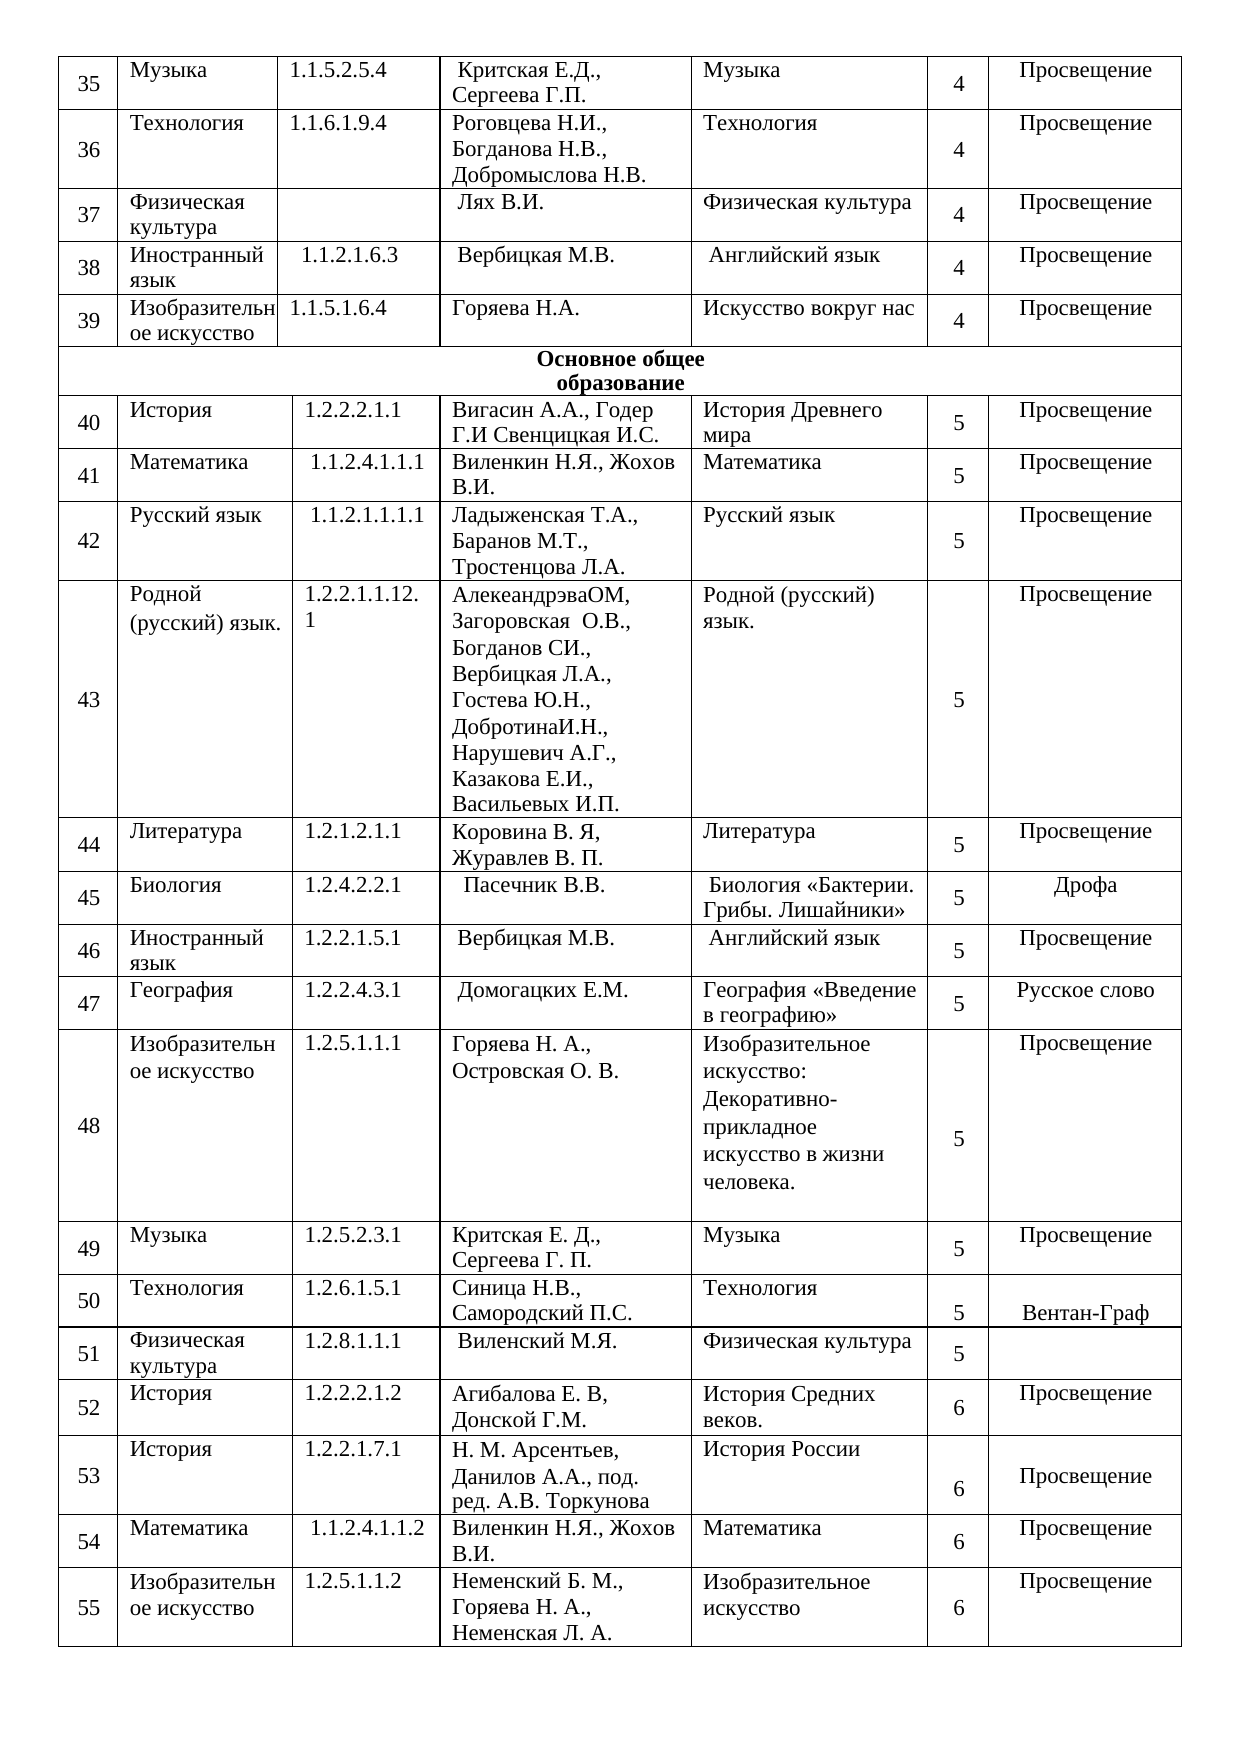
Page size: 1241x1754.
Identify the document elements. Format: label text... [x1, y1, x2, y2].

table_cell 53 [59, 1436, 117, 1514]
table_cell 6 [928, 1568, 988, 1646]
table_cell Математика [692, 449, 927, 501]
table_cell 1.2.2.2.1.1 [293, 396, 439, 448]
table_cell 1.2.5.2.3.1 [293, 1222, 439, 1274]
table_cell Горяева Н. А., Островская О. В. [441, 1030, 691, 1221]
table_cell 1.2.2.4.3.1 [293, 977, 439, 1029]
table_cell [989, 1328, 1181, 1379]
table_header Критская Е.Д., Сергеева Г.П. [441, 57, 691, 109]
table_cell Неменский Б. М., Горяева Н. А., Неменская Л. А. [441, 1568, 691, 1646]
table_header 35 [59, 57, 117, 109]
table_cell Роговцева Н.И., Богданова Н.В., Добромыслова Н.В. [441, 110, 691, 188]
table_cell Просвещение [989, 1515, 1181, 1567]
table_cell 48 [59, 1030, 117, 1221]
table_cell Основное общее образование [59, 347, 1181, 395]
table_cell Горяева Н.А. [441, 295, 691, 346]
table_cell Просвещение [989, 818, 1181, 871]
table_cell Иностранный язык [118, 925, 292, 976]
table_cell Английский язык [692, 925, 927, 976]
table_cell Вербицкая М.В. [441, 925, 691, 976]
table_cell Просвещение [989, 925, 1181, 976]
table_cell Просвещение [989, 189, 1181, 241]
table_cell Математика [118, 449, 292, 501]
table_cell 5 [928, 925, 988, 976]
table_cell Математика [118, 1515, 292, 1567]
table_cell Родной (русский) язык. [118, 581, 292, 817]
table_cell Вербицкая М.В. [441, 242, 691, 293]
table_cell Виленкин Н.Я., Жохов В.И. [441, 449, 691, 501]
table_cell Биология [118, 872, 292, 923]
table_cell Английский язык [692, 242, 927, 293]
table_cell 54 [59, 1515, 117, 1567]
table_cell Искусство вокруг нас [692, 295, 927, 346]
table_cell 1.2.5.1.1.2 [293, 1568, 439, 1646]
table_cell 4 [928, 295, 988, 346]
table_cell Просвещение [989, 396, 1181, 448]
table_cell Просвещение [989, 1030, 1181, 1221]
table_cell 5 [928, 449, 988, 501]
table_header Музыка [118, 57, 277, 109]
table_cell Коровина В. Я, Журавлев В. П. [441, 818, 691, 871]
table_cell География [118, 977, 292, 1029]
table_cell 46 [59, 925, 117, 976]
table_cell Физическая культура [118, 1328, 292, 1379]
table_cell Русский язык [118, 502, 292, 580]
table_header Музыка [692, 57, 927, 109]
table_cell 50 [59, 1275, 117, 1326]
table_cell 1.2.5.1.1.1 [293, 1030, 439, 1221]
table_cell История [118, 396, 292, 448]
table_cell Иностранный язык [118, 242, 277, 293]
table_cell 47 [59, 977, 117, 1029]
table_cell Технология [692, 110, 927, 188]
table_cell Просвещение [989, 581, 1181, 817]
table_cell Музыка [118, 1222, 292, 1274]
table_cell 1.2.2.1.5.1 [293, 925, 439, 976]
table_cell 1.2.4.2.2.1 [293, 872, 439, 923]
table_cell Вентан-Граф [989, 1275, 1181, 1326]
table_cell История Средних веков. [692, 1380, 927, 1435]
table_cell Лях В.И. [441, 189, 691, 241]
table_cell 1.1.2.1.1.1.1 [293, 502, 439, 580]
table_header 4 [928, 57, 988, 109]
table_cell Изобразительн ое искусство [118, 295, 277, 346]
table_cell 38 [59, 242, 117, 293]
table_cell 5 [928, 502, 988, 580]
table_cell 39 [59, 295, 117, 346]
table_cell 55 [59, 1568, 117, 1646]
table_cell Технология [118, 110, 277, 188]
table_cell 1.1.2.4.1.1.1 [293, 449, 439, 501]
table_cell 52 [59, 1380, 117, 1435]
table_cell Родной (русский) язык. [692, 581, 927, 817]
table_cell 6 [928, 1380, 988, 1435]
table_cell 1.1.5.1.6.4 [278, 295, 439, 346]
table_cell Просвещение [989, 1568, 1181, 1646]
table_cell 1.1.6.1.9.4 [278, 110, 439, 188]
table_cell 1.1.2.1.6.3 [278, 242, 439, 293]
table_cell Просвещение [989, 1436, 1181, 1514]
table_cell 5 [928, 818, 988, 871]
table_cell Синица Н.В., Самородский П.С. [441, 1275, 691, 1326]
table_cell 5 [928, 1275, 988, 1326]
table_cell 42 [59, 502, 117, 580]
table_cell Литература [118, 818, 292, 871]
table_cell 5 [928, 1328, 988, 1379]
table_cell 5 [928, 581, 988, 817]
table_cell Просвещение [989, 502, 1181, 580]
table_cell География «Введение в географию» [692, 977, 927, 1029]
table_cell 4 [928, 110, 988, 188]
table_cell Дрофа [989, 872, 1181, 923]
table_cell 37 [59, 189, 117, 241]
table_cell АлекеандрэваОМ, Загоровская О.В., Богданов СИ., Вербицкая Л.А., Гостева Ю.Н., ДобротинаИ.Н., Нарушевич А.Г., Казакова Е.И., Васильевых И.П. [441, 581, 691, 817]
table_cell Просвещение [989, 295, 1181, 346]
table_cell 41 [59, 449, 117, 501]
table_cell Математика [692, 1515, 927, 1567]
table_cell 5 [928, 977, 988, 1029]
table_cell 45 [59, 872, 117, 923]
table_cell Пасечник В.В. [441, 872, 691, 923]
table_cell История России [692, 1436, 927, 1514]
table_cell Н. М. Арсентьев, Данилов А.А., под. ред. А.В. Торкунова [441, 1436, 691, 1514]
table_cell 5 [928, 1222, 988, 1274]
table_cell История [118, 1436, 292, 1514]
table_cell 49 [59, 1222, 117, 1274]
table_cell 6 [928, 1515, 988, 1567]
table_cell Вигасин А.А., Годер Г.И Свенцицкая И.С. [441, 396, 691, 448]
table_cell Просвещение [989, 242, 1181, 293]
table_cell 1.2.2.1.1.12. 1 [293, 581, 439, 817]
table_cell Виленский М.Я. [441, 1328, 691, 1379]
table_cell 5 [928, 1030, 988, 1221]
table_cell Физическая культура [692, 1328, 927, 1379]
table_cell Изобразительное искусство: Декоративно- прикладное искусство в жизни человека. [692, 1030, 927, 1221]
table_cell Агибалова Е. В, Донской Г.М. [441, 1380, 691, 1435]
table_cell 6 [928, 1436, 988, 1514]
table_cell 5 [928, 872, 988, 923]
table_cell 43 [59, 581, 117, 817]
table_cell Просвещение [989, 1222, 1181, 1274]
table_cell Виленкин Н.Я., Жохов В.И. [441, 1515, 691, 1567]
table_cell 1.2.8.1.1.1 [293, 1328, 439, 1379]
table_cell 51 [59, 1328, 117, 1379]
table_cell Ладыженская Т.А., Баранов М.Т., Тростенцова Л.А. [441, 502, 691, 580]
table_cell Просвещение [989, 1380, 1181, 1435]
table_cell Технология [692, 1275, 927, 1326]
table_cell Литература [692, 818, 927, 871]
table_cell Технология [118, 1275, 292, 1326]
table_cell Просвещение [989, 110, 1181, 188]
table_cell 1.1.2.4.1.1.2 [293, 1515, 439, 1567]
table_cell Изобразительное искусство [692, 1568, 927, 1646]
table_cell Физическая культура [692, 189, 927, 241]
table_header 1.1.5.2.5.4 [278, 57, 439, 109]
table_cell 4 [928, 242, 988, 293]
table_cell 1.2.6.1.5.1 [293, 1275, 439, 1326]
table_cell Изобразительное искусство [118, 1568, 292, 1646]
table_cell Просвещение [989, 449, 1181, 501]
table_cell Домогацких Е.М. [441, 977, 691, 1029]
table_cell 1.2.2.1.7.1 [293, 1436, 439, 1514]
table_cell Музыка [692, 1222, 927, 1274]
table_cell 40 [59, 396, 117, 448]
table_cell 44 [59, 818, 117, 871]
table_cell 1.2.2.2.1.2 [293, 1380, 439, 1435]
table_cell Изобразительное искусство [118, 1030, 292, 1221]
table_cell Биология «Бактерии. Грибы. Лишайники» [692, 872, 927, 923]
table_cell 36 [59, 110, 117, 188]
table_cell Критская Е. Д., Сергеева Г. П. [441, 1222, 691, 1274]
table_cell Физическая культура [118, 189, 277, 241]
table_cell Русский язык [692, 502, 927, 580]
table_cell История [118, 1380, 292, 1435]
table_cell Русское слово [989, 977, 1181, 1029]
table_cell 1.2.1.2.1.1 [293, 818, 439, 871]
table_cell 5 [928, 396, 988, 448]
table_cell [278, 189, 439, 241]
table_cell 4 [928, 189, 988, 241]
table_cell История Древнего мира [692, 396, 927, 448]
table_header Просвещение [989, 57, 1181, 109]
